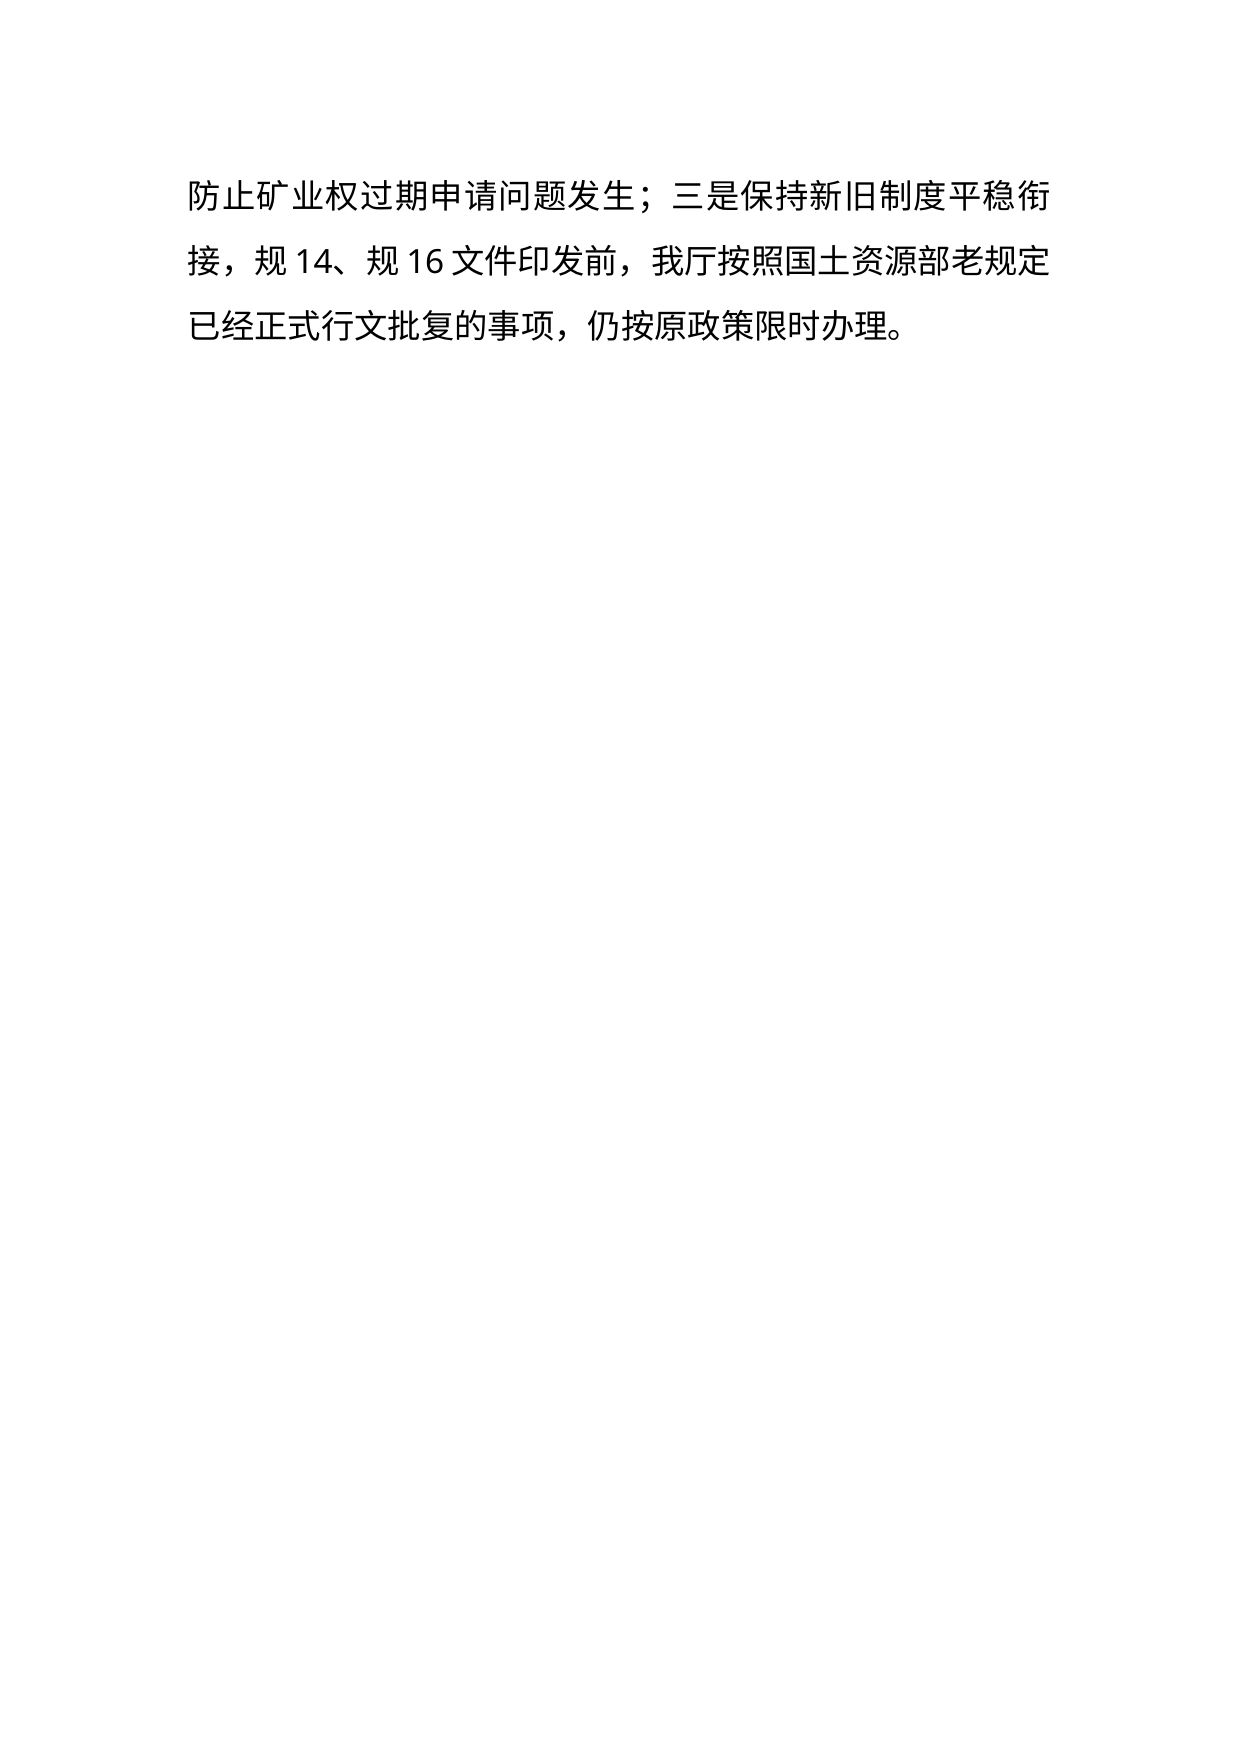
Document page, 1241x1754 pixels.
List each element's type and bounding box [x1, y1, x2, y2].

text [187, 162, 1053, 357]
